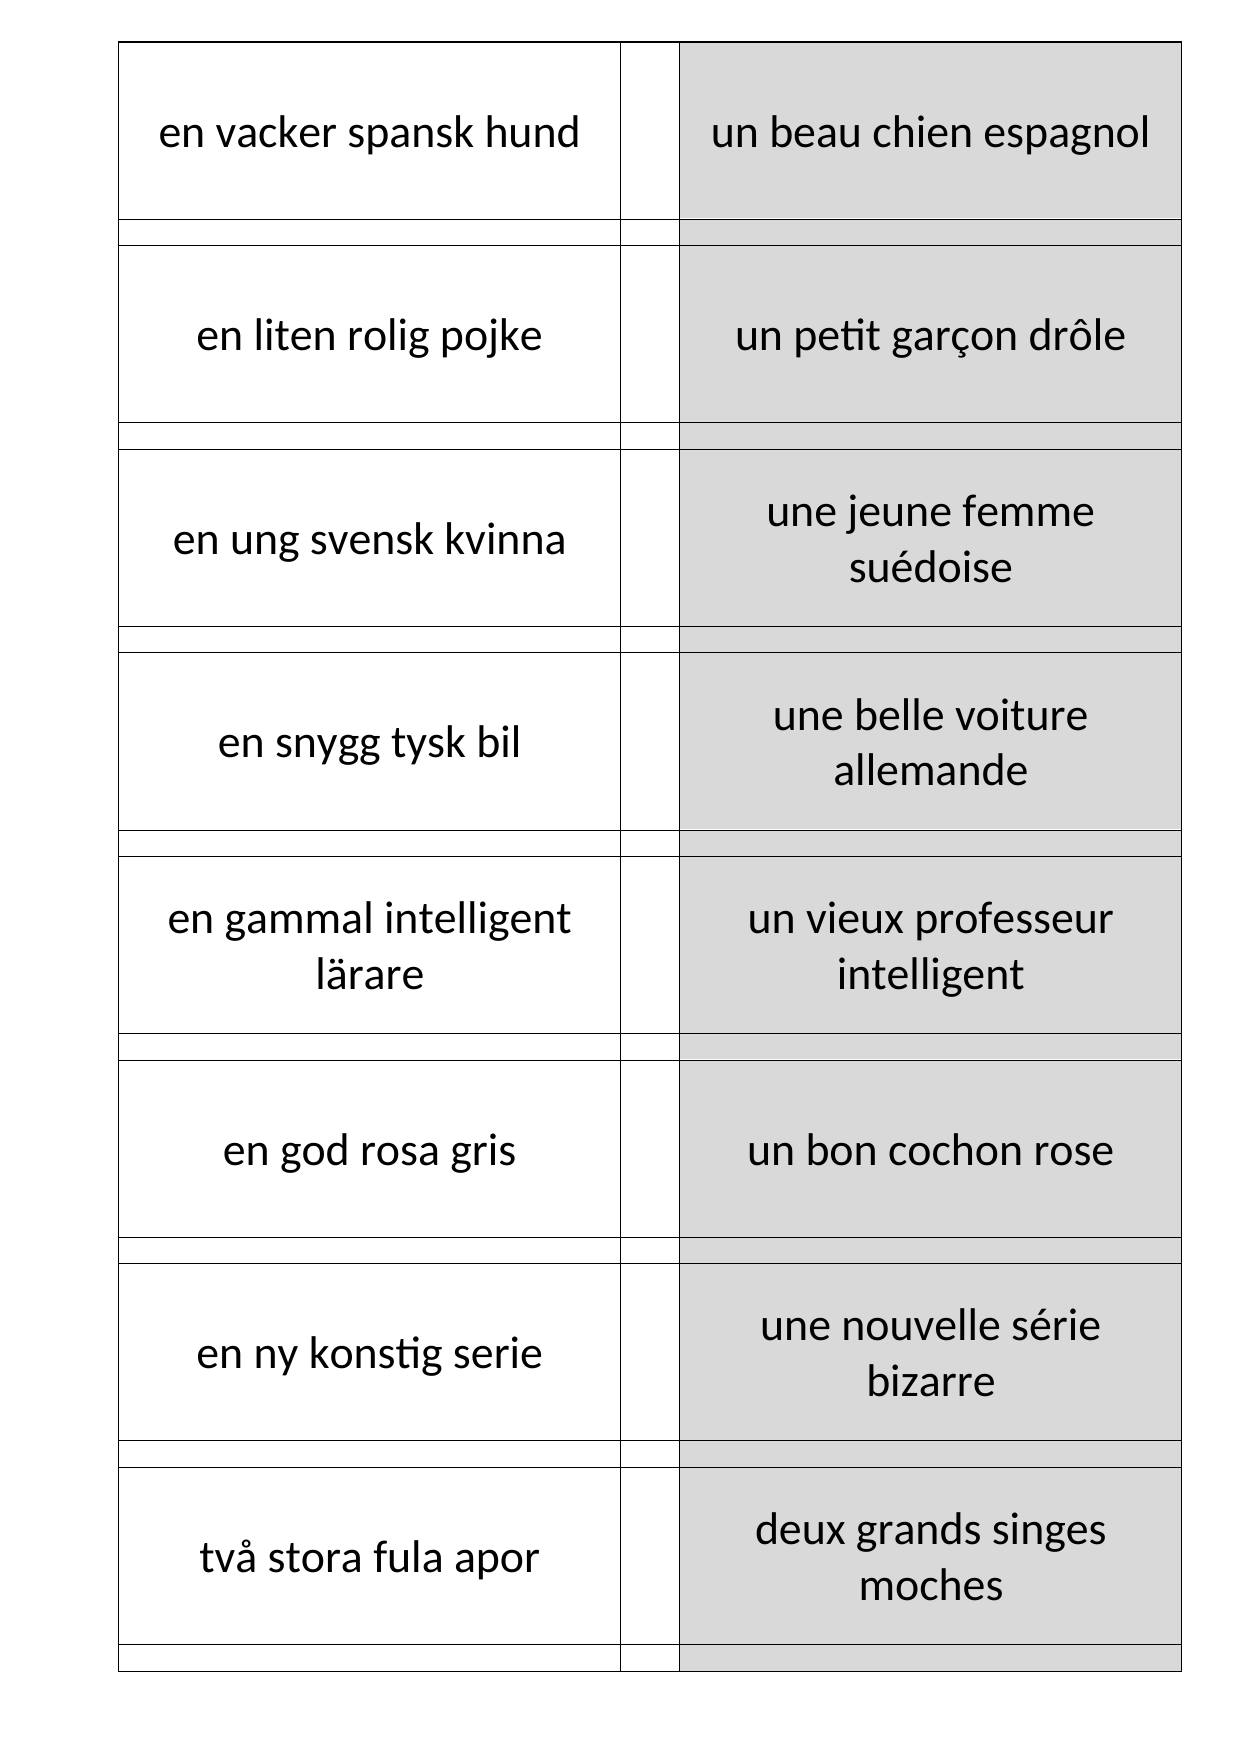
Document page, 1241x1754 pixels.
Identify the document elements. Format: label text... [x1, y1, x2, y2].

table_cell [680, 1238, 1181, 1263]
table_cell [119, 831, 620, 856]
table_cell [621, 1468, 679, 1644]
table_cell une jeune femme suédoise [680, 450, 1181, 626]
table_cell [680, 423, 1181, 449]
table_cell [680, 1645, 1181, 1671]
table_cell [680, 220, 1181, 245]
table_cell [621, 1061, 679, 1237]
table_cell [621, 831, 679, 856]
table_cell [621, 857, 679, 1033]
table_cell [621, 1034, 679, 1059]
table_cell [621, 220, 679, 245]
table_cell un beau chien espagnol [680, 43, 1181, 218]
table_cell [621, 627, 679, 652]
table_cell [119, 627, 620, 652]
table_cell un bon cochon rose [680, 1061, 1181, 1237]
table_cell [621, 450, 679, 626]
table_cell [621, 423, 679, 449]
table_cell [119, 220, 620, 245]
table_cell [680, 831, 1181, 856]
table_cell [119, 1238, 620, 1263]
table_cell deux grands singes moches [680, 1468, 1181, 1644]
table_cell [119, 1645, 620, 1671]
table_cell [680, 627, 1181, 652]
table_cell en snygg tysk bil [119, 653, 620, 829]
table_cell en vacker spansk hund [119, 43, 620, 218]
table_cell [680, 1441, 1181, 1467]
table_cell en ung svensk kvinna [119, 450, 620, 626]
table_cell [119, 1441, 620, 1467]
table_cell [621, 43, 679, 218]
table_cell [119, 423, 620, 449]
table_cell un petit garçon drôle [680, 246, 1181, 422]
table_cell [119, 1034, 620, 1059]
table_cell en liten rolig pojke [119, 246, 620, 422]
table_cell une belle voiture allemande [680, 653, 1181, 829]
table_cell två stora fula apor [119, 1468, 620, 1644]
table_cell [621, 653, 679, 829]
table_cell [680, 1034, 1181, 1059]
table_cell une nouvelle série bizarre [680, 1264, 1181, 1440]
table_cell [621, 246, 679, 422]
table_cell en gammal intelligent lärare [119, 857, 620, 1033]
table_cell en god rosa gris [119, 1061, 620, 1237]
table_cell [621, 1264, 679, 1440]
table_cell [621, 1645, 679, 1671]
table_cell un vieux professeur intelligent [680, 857, 1181, 1033]
table_cell [621, 1441, 679, 1467]
table_cell [621, 1238, 679, 1263]
table_cell en ny konstig serie [119, 1264, 620, 1440]
